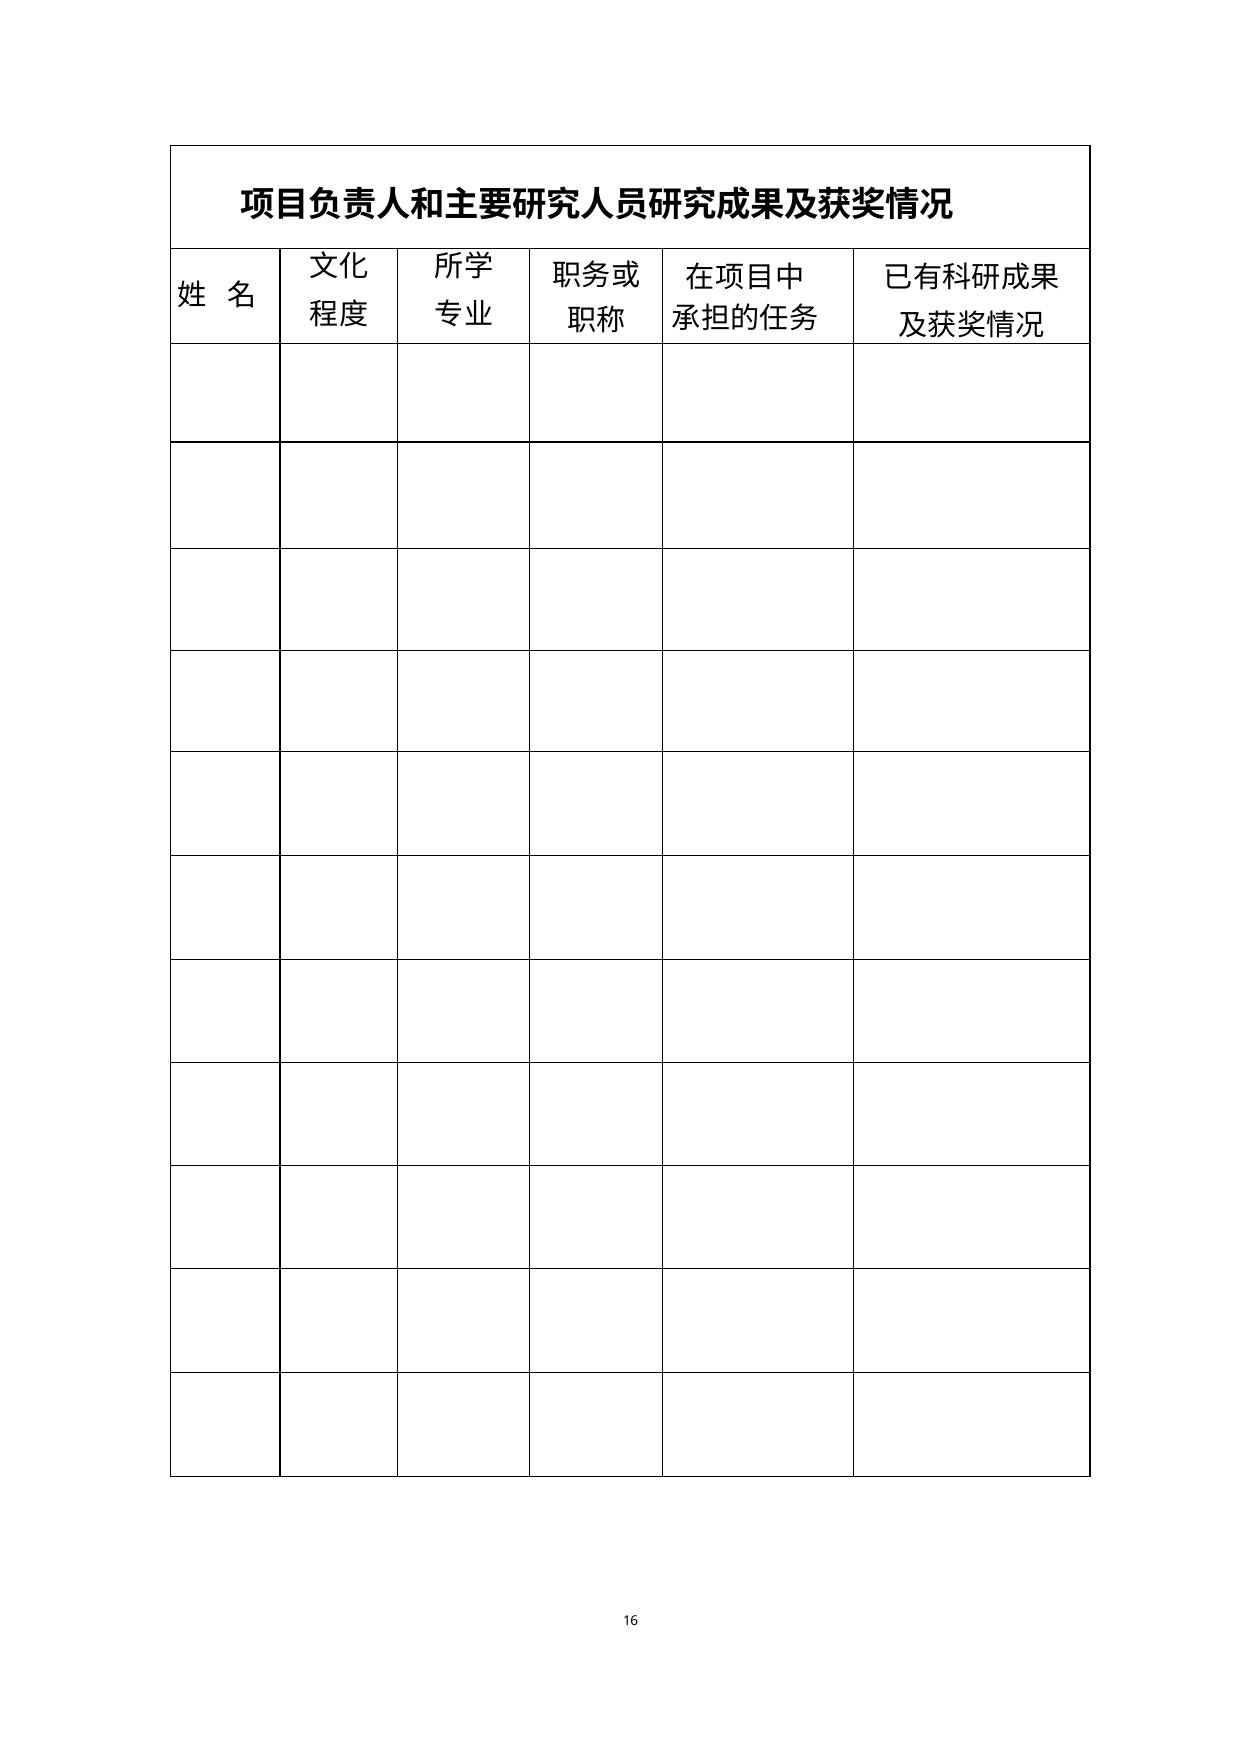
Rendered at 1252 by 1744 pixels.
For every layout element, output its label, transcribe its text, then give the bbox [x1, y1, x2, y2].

table_cell 所学 专业 [398, 249, 529, 343]
table_cell [530, 1063, 662, 1165]
table_cell [530, 651, 662, 751]
table_cell [530, 1166, 662, 1268]
table_cell [663, 1269, 853, 1372]
table_cell [281, 1373, 397, 1476]
table_cell 在项目中 承担的任务 [663, 249, 853, 343]
table_cell 已有科研成果 及获奖情况 [854, 249, 1089, 343]
table_cell [854, 1269, 1089, 1372]
table_cell [854, 1063, 1089, 1165]
table_cell [281, 1269, 397, 1372]
table_cell [281, 752, 397, 855]
table_cell [398, 549, 529, 649]
table_cell [663, 856, 853, 959]
table_cell [663, 1166, 853, 1268]
table_cell [281, 549, 397, 649]
table_cell [854, 651, 1089, 751]
table_cell [854, 1166, 1089, 1268]
table_cell [171, 1063, 279, 1165]
table_cell [281, 1166, 397, 1268]
table_cell [663, 752, 853, 855]
table_cell [398, 443, 529, 548]
table_cell [530, 443, 662, 548]
table_cell [663, 443, 853, 548]
table_cell [663, 549, 853, 649]
table_cell [663, 651, 853, 751]
table_cell [281, 1063, 397, 1165]
table_cell [171, 856, 279, 959]
table_cell [171, 1269, 279, 1372]
table_cell [171, 960, 279, 1062]
table_cell [281, 856, 397, 959]
table_cell [530, 960, 662, 1062]
table_cell [530, 1373, 662, 1476]
table_cell [530, 549, 662, 649]
table_cell [281, 443, 397, 548]
table_cell [398, 1269, 529, 1372]
table_cell 职务或 职称 [530, 249, 662, 343]
table_cell [663, 960, 853, 1062]
table_cell [281, 344, 397, 441]
table_cell [171, 549, 279, 649]
table_cell [398, 1063, 529, 1165]
table_cell [398, 344, 529, 441]
table_cell [530, 752, 662, 855]
table_cell [530, 856, 662, 959]
table_cell [854, 549, 1089, 649]
table_cell [530, 1269, 662, 1372]
table_cell [398, 651, 529, 751]
table_cell [854, 752, 1089, 855]
table_cell [663, 1063, 853, 1165]
table_cell [398, 752, 529, 855]
table_cell [663, 344, 853, 441]
table_cell [854, 856, 1089, 959]
table_cell [398, 856, 529, 959]
table_cell 姓 名 [171, 249, 279, 343]
table_cell [171, 443, 279, 548]
table_cell [398, 1373, 529, 1476]
table_cell [530, 344, 662, 441]
table_cell [171, 1373, 279, 1476]
table_cell [171, 651, 279, 751]
table_cell [854, 960, 1089, 1062]
table_cell [171, 344, 279, 441]
table_cell [854, 344, 1089, 441]
table_cell [171, 1166, 279, 1268]
table_cell [854, 443, 1089, 548]
table_cell [398, 960, 529, 1062]
table_header 项目负责人和主要研究人员研究成果及获奖情况 [171, 146, 1089, 248]
table_cell [281, 651, 397, 751]
table_cell [398, 1166, 529, 1268]
table_cell [171, 752, 279, 855]
table_cell [281, 960, 397, 1062]
table_cell [854, 1373, 1089, 1476]
table_cell [663, 1373, 853, 1476]
table_cell 文化 程度 [281, 249, 397, 343]
